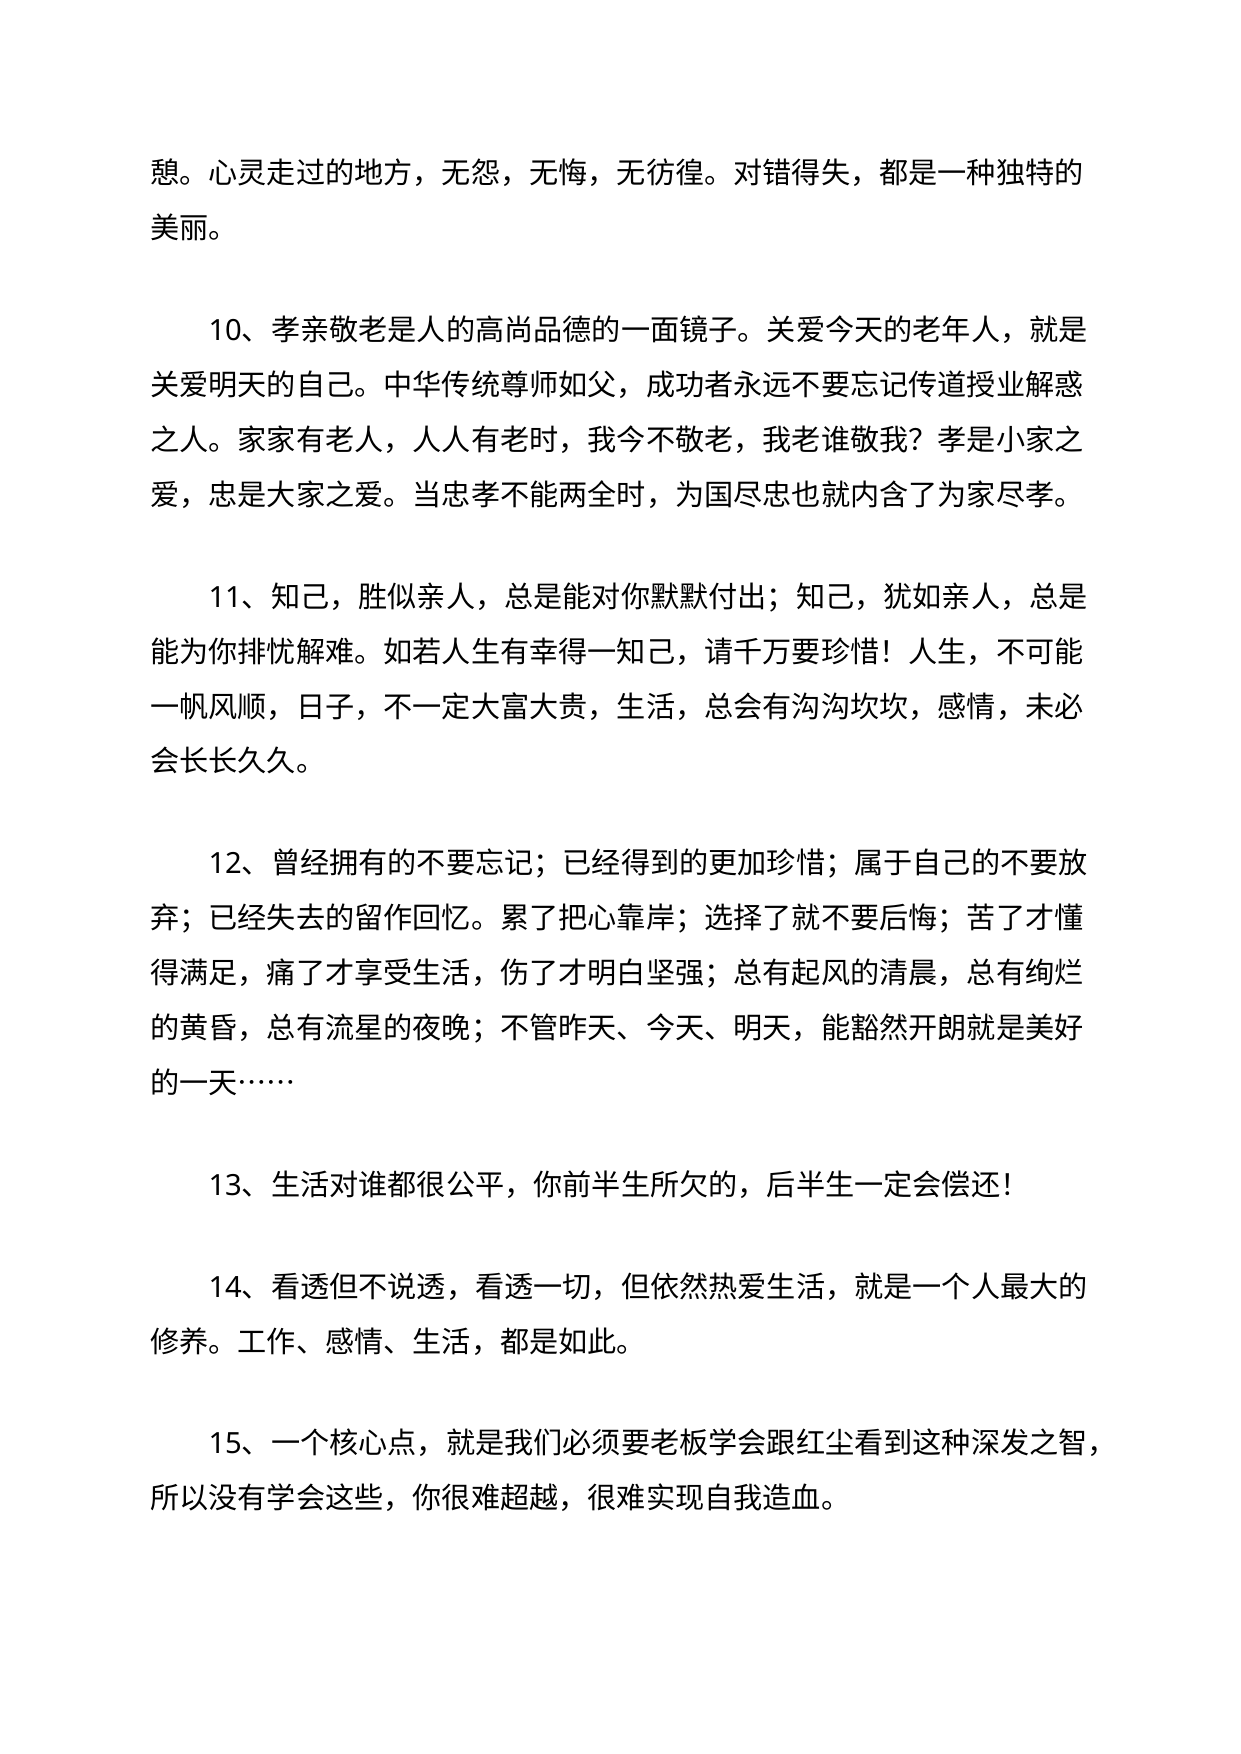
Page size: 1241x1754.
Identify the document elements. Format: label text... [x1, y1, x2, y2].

text 13、生活对谁都很公平，你前半生所欠的，后半生一定会偿还！ [150, 1161, 1090, 1204]
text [150, 150, 1090, 247]
text 15、一个核心点，就是我们必须要老板学会跟红尘看到这种深发之智，所以没有学会这些，你很难超越，很难实现自我造血。 [150, 1420, 1090, 1517]
text 12、曾经拥有的不要忘记；已经得到的更加珍惜；属于自己的不要放弃；已经失去的留作回忆。累了把心靠岸；选择了就不要后悔；苦了才懂得满足，痛了才享受生活，伤了才明白坚强；总有起风的清晨，总有绚烂的黄昏，总有流星的夜晚；不管昨天、今天、明天，能豁然开朗就是美好的一天…… [150, 840, 1090, 1102]
text 11、知己，胜似亲人，总是能对你默默付出；知己，犹如亲人，总是能为你排忧解难。如若人生有幸得一知己，请千万要珍惜！人生，不可能一帆风顺，日子，不一定大富大贵，生活，总会有沟沟坎坎，感情，未必会长长久久。 [150, 573, 1090, 780]
text 14、看透但不说透，看透一切，但依然热爱生活，就是一个人最大的修养。工作、感情、生活，都是如此。 [150, 1263, 1090, 1361]
text 10、孝亲敬老是人的高尚品德的一面镜子。关爱今天的老年人，就是关爱明天的自己。中华传统尊师如父，成功者永远不要忘记传道授业解惑之人。家家有老人，人人有老时，我今不敬老，我老谁敬我？孝是小家之爱，忠是大家之爱。当忠孝不能两全时，为国尽忠也就内含了为家尽孝。 [150, 307, 1090, 514]
